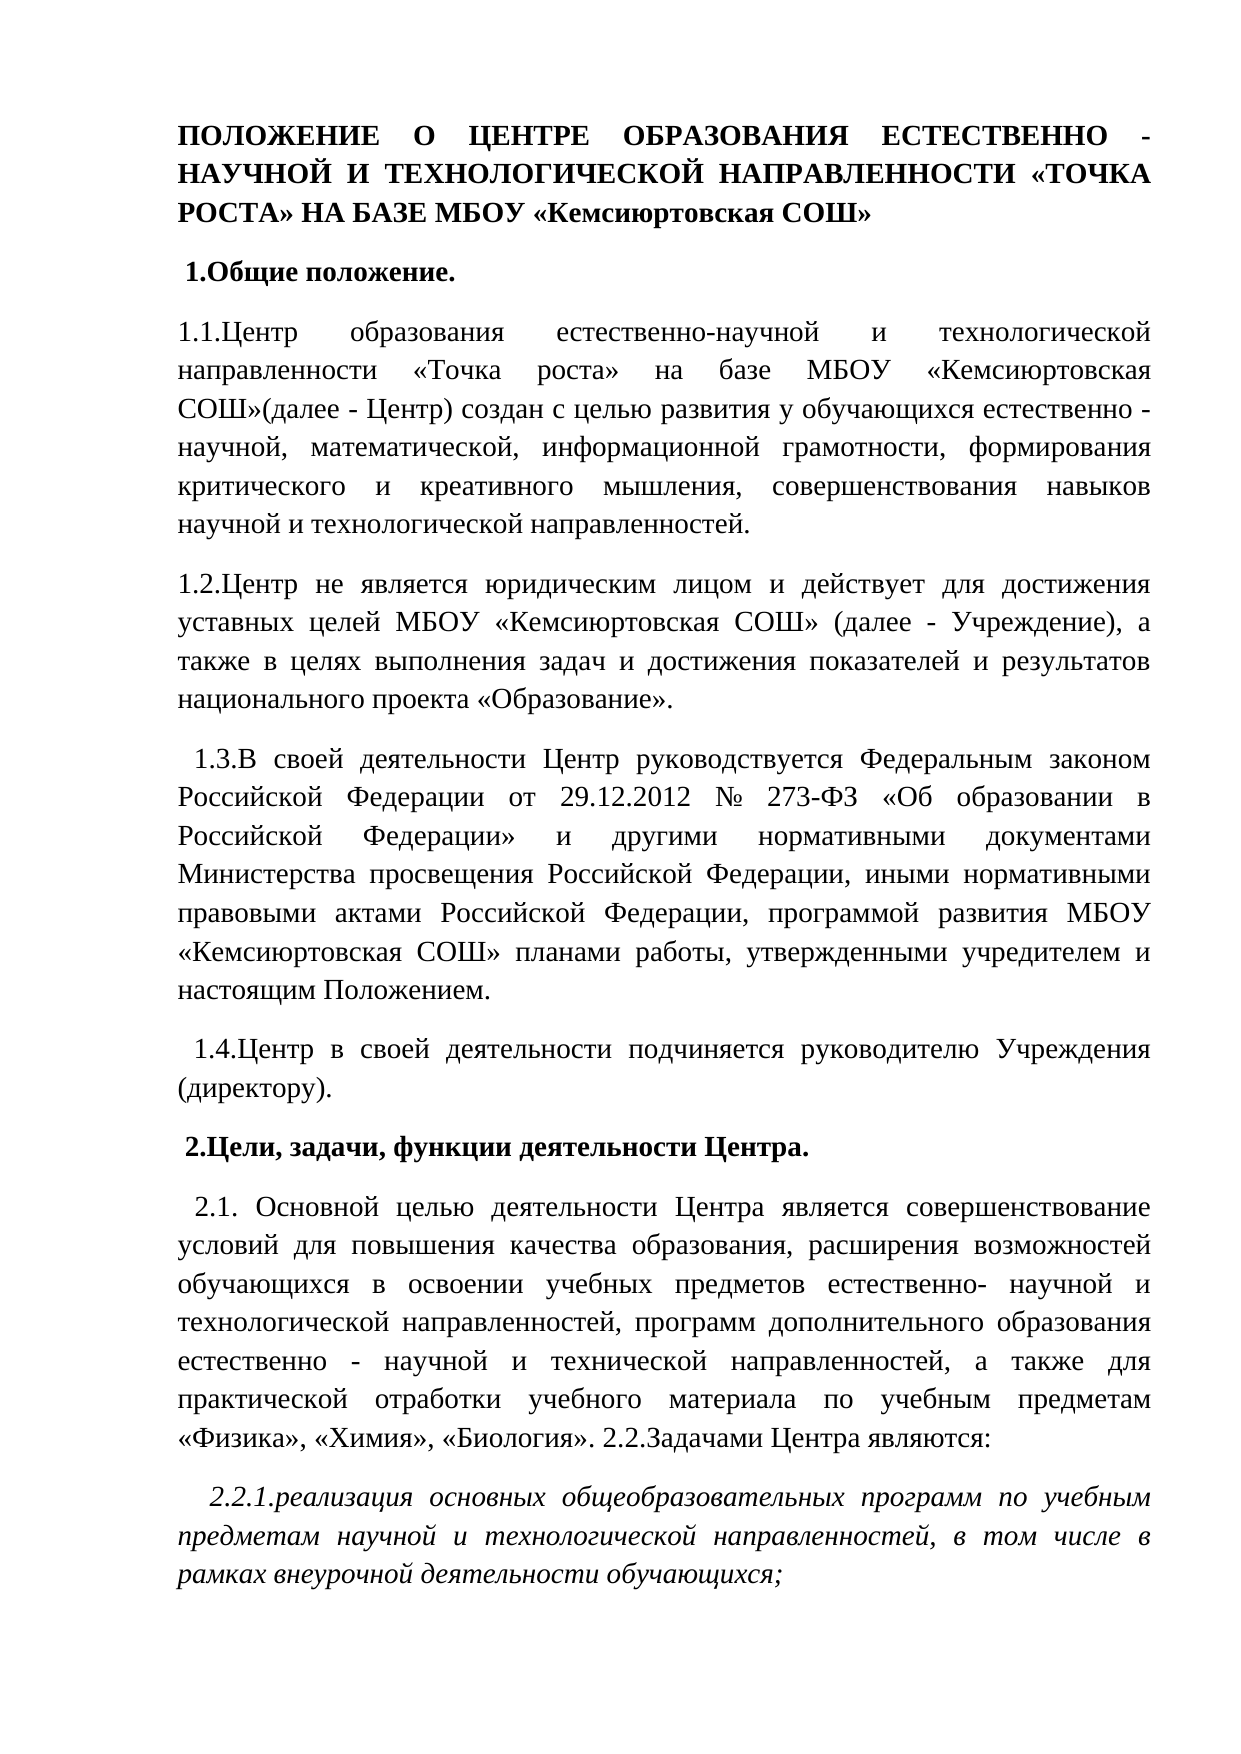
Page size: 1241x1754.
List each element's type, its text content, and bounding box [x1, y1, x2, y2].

text ПОЛОЖЕНИЕ О ЦЕНТРЕ ОБРАЗОВАНИЯ ЕСТЕСТВЕННО - НАУЧНОЙ И ТЕХНОЛОГИЧЕСКОЙ НАПРАВЛЕННОСТИ «ТОЧКА РОСТА» НА БАЗЕ МБОУ «Кемсиюртовская СОШ» [177, 118, 1152, 229]
text 2.Цели, задачи, функции деятельности Центра. [177, 1129, 1152, 1163]
text 2.2.1.реализация основных общеобразовательных программ по учебным предметам научной и технологической направленностей, в том числе в рамках внеурочной деятельности обучающихся; [177, 1479, 1152, 1590]
text 1.2.Центр не является юридическим лицом и действует для достижения уставных целей МБОУ «Кемсиюртовская СОШ» (далее - Учреждение), а также в целях выполнения задач и достижения показателей и результатов национального проекта «Образование». [177, 566, 1152, 715]
text 2.1. Основной целью деятельности Центра является совершенствование условий для повышения качества образования, расширения возможностей обучающихся в освоении учебных предметов естественно- научной и технологической направленностей, программ дополнительного образования естественно - научной и технической направленностей, а также для практической отработки учебного материала по учебным предметам «Физика», «Химия», «Биология». 2.2.Задачами Центра являются: [177, 1189, 1152, 1454]
text 1.3.В своей деятельности Центр руководствуется Федеральным законом Российской Федерации от 29.12.2012 № 273-ФЗ «Об образовании в Российской Федерации» и другими нормативными документами Министерства просвещения Российской Федерации, иными нормативными правовыми актами Российской Федерации, программой развития МБОУ «Кемсиюртовская СОШ» планами работы, утвержденными учредителем и настоящим Положением. [177, 741, 1152, 1006]
text 1.4.Центр в своей деятельности подчиняется руководителю Учреждения (директору). [177, 1032, 1152, 1104]
text 1.1.Центр образования естественно-научной и технологической направленности «Точка роста» на базе МБОУ «Кемсиюртовская СОШ»(далее - Центр) создан с целью развития у обучающихся естественно - научной, математической, информационной грамотности, формирования критического и креативного мышления, совершенствования навыков научной и технологической направленностей. [177, 314, 1152, 540]
text 1.Общие положение. [177, 254, 1152, 288]
